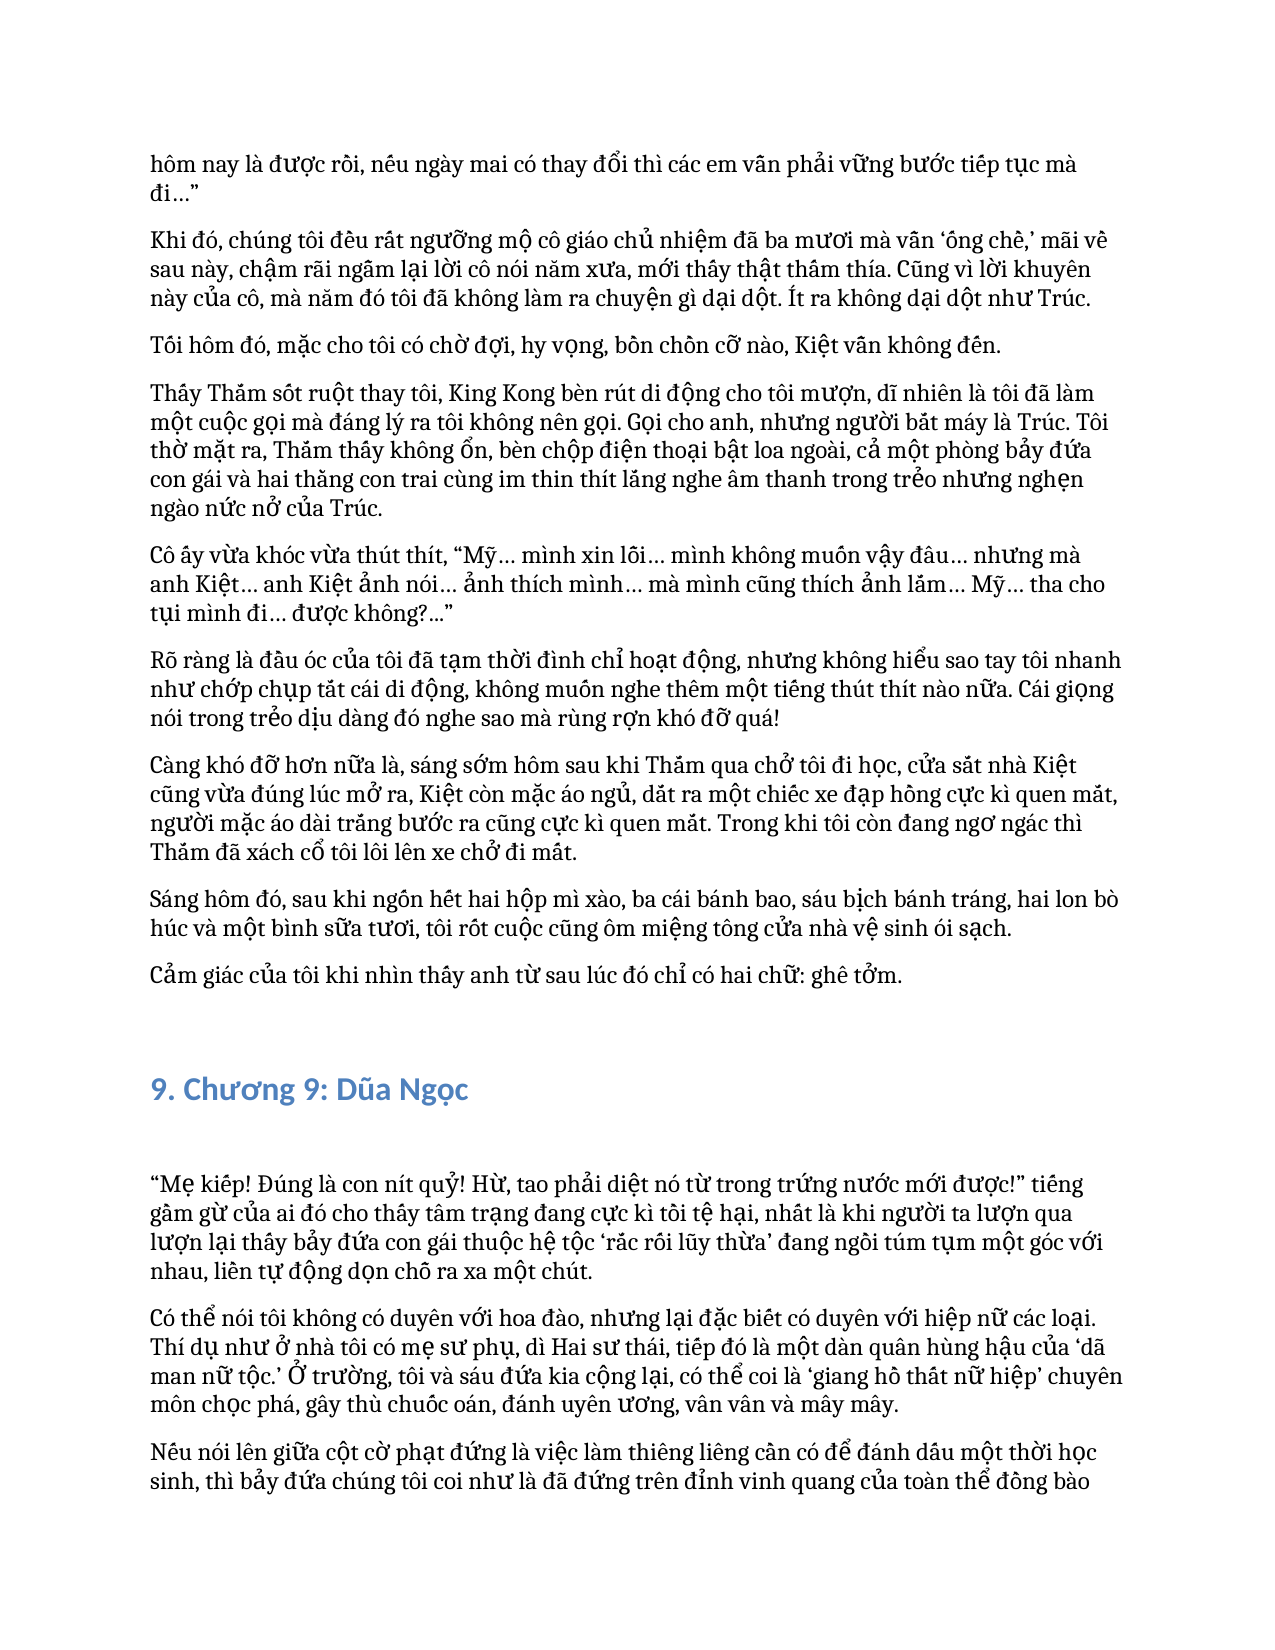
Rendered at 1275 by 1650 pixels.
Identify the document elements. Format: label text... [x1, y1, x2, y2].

text Càng khó đỡ hơn nữa là, sáng sớm hôm sau khi Thắm qua chở tôi đi học, cửa sắt nhà Kiệt cũng vừa đúng lúc mở ra, Kiệt còn mặc áo ngủ, dắt ra một chiếc xe đạp hồng cực kì quen mắt, người mặc áo dài trắng bước ra cũng cực kì quen mắt. Trong khi tôi còn đang ngơ ngác thì Thắm đã xách cổ tôi lôi lên xe chở đi mất. [150, 751, 1125, 866]
text “Mẹ kiếp! Đúng là con nít quỷ! Hừ, tao phải diệt nó từ trong trứng nước mới được!” tiếng gầm gừ của ai đó cho thấy tâm trạng đang cực kì tồi tệ hại, nhất là khi người ta lượn qua lượn lại thấy bảy đứa con gái thuộc hệ tộc ‘rắc rối lũy thừa’ đang ngồi túm tụm một góc với nhau, liền tự động dọn chỗ ra xa một chút. [150, 1113, 1125, 1285]
text Thấy Thắm sốt ruột thay tôi, King Kong bèn rút di động cho tôi mượn, dĩ nhiên là tôi đã làm một cuộc gọi mà đáng lý ra tôi không nên gọi. Gọi cho anh, nhưng người bắt máy là Trúc. Tôi thờ mặt ra, Thắm thấy không ổn, bèn chộp điện thoại bật loa ngoài, cả một phòng bảy đứa con gái và hai thằng con trai cùng im thin thít lắng nghe âm thanh trong trẻo nhưng nghẹn ngào nức nở của Trúc. [150, 379, 1125, 522]
text Sáng hôm đó, sau khi ngốn hết hai hộp mì xào, ba cái bánh bao, sáu bịch bánh tráng, hai lon bò húc và một bình sữa tươi, tôi rốt cuộc cũng ôm miệng tông cửa nhà vệ sinh ói sạch. [150, 885, 1125, 942]
subtitle 9. Chương 9: Dũa Ngọc [150, 1068, 1125, 1109]
text Cô ấy vừa khóc vừa thút thít, “Mỹ… mình xin lỗi… mình không muốn vậy đâu… nhưng mà anh Kiệt… anh Kiệt ảnh nói… ảnh thích mình… mà mình cũng thích ảnh lắm… Mỹ… tha cho tụi mình đi… được không?...” [150, 541, 1125, 627]
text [150, 1438, 1125, 1495]
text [150, 150, 1125, 207]
text Có thể nói tôi không có duyên với hoa đào, nhưng lại đặc biết có duyên với hiệp nữ các loại. Thí dụ như ở nhà tôi có mẹ sư phụ, dì Hai sư thái, tiếp đó là một dàn quân hùng hậu của ‘dã man nữ tộc.’ Ở trường, tôi và sáu đứa kia cộng lại, có thể coi là ‘giang hồ thất nữ hiệp’ chuyên môn chọc phá, gây thù chuốc oán, đánh uyên ương, vân vân và mây mây. [150, 1304, 1125, 1419]
text Rõ ràng là đầu óc của tôi đã tạm thời đình chỉ hoạt động, nhưng không hiểu sao tay tôi nhanh như chớp chụp tắt cái di động, không muốn nghe thêm một tiếng thút thít nào nữa. Cái giọng nói trong trẻo dịu dàng đó nghe sao mà rùng rợn khó đỡ quá! [150, 646, 1125, 732]
text Cảm giác của tôi khi nhìn thấy anh từ sau lúc đó chỉ có hai chữ: ghê tởm. [150, 961, 1125, 1047]
text Tối hôm đó, mặc cho tôi có chờ đợi, hy vọng, bồn chồn cỡ nào, Kiệt vẫn không đến. [150, 331, 1125, 360]
text Khi đó, chúng tôi đều rất ngưỡng mộ cô giáo chủ nhiệm đã ba mươi mà vẫn ‘ống chề,’ mãi về sau này, chậm rãi ngẫm lại lời cô nói năm xưa, mới thấy thật thấm thía. Cũng vì lời khuyên này của cô, mà năm đó tôi đã không làm ra chuyện gì dại dột. Ít ra không dại dột như Trúc. [150, 226, 1125, 312]
